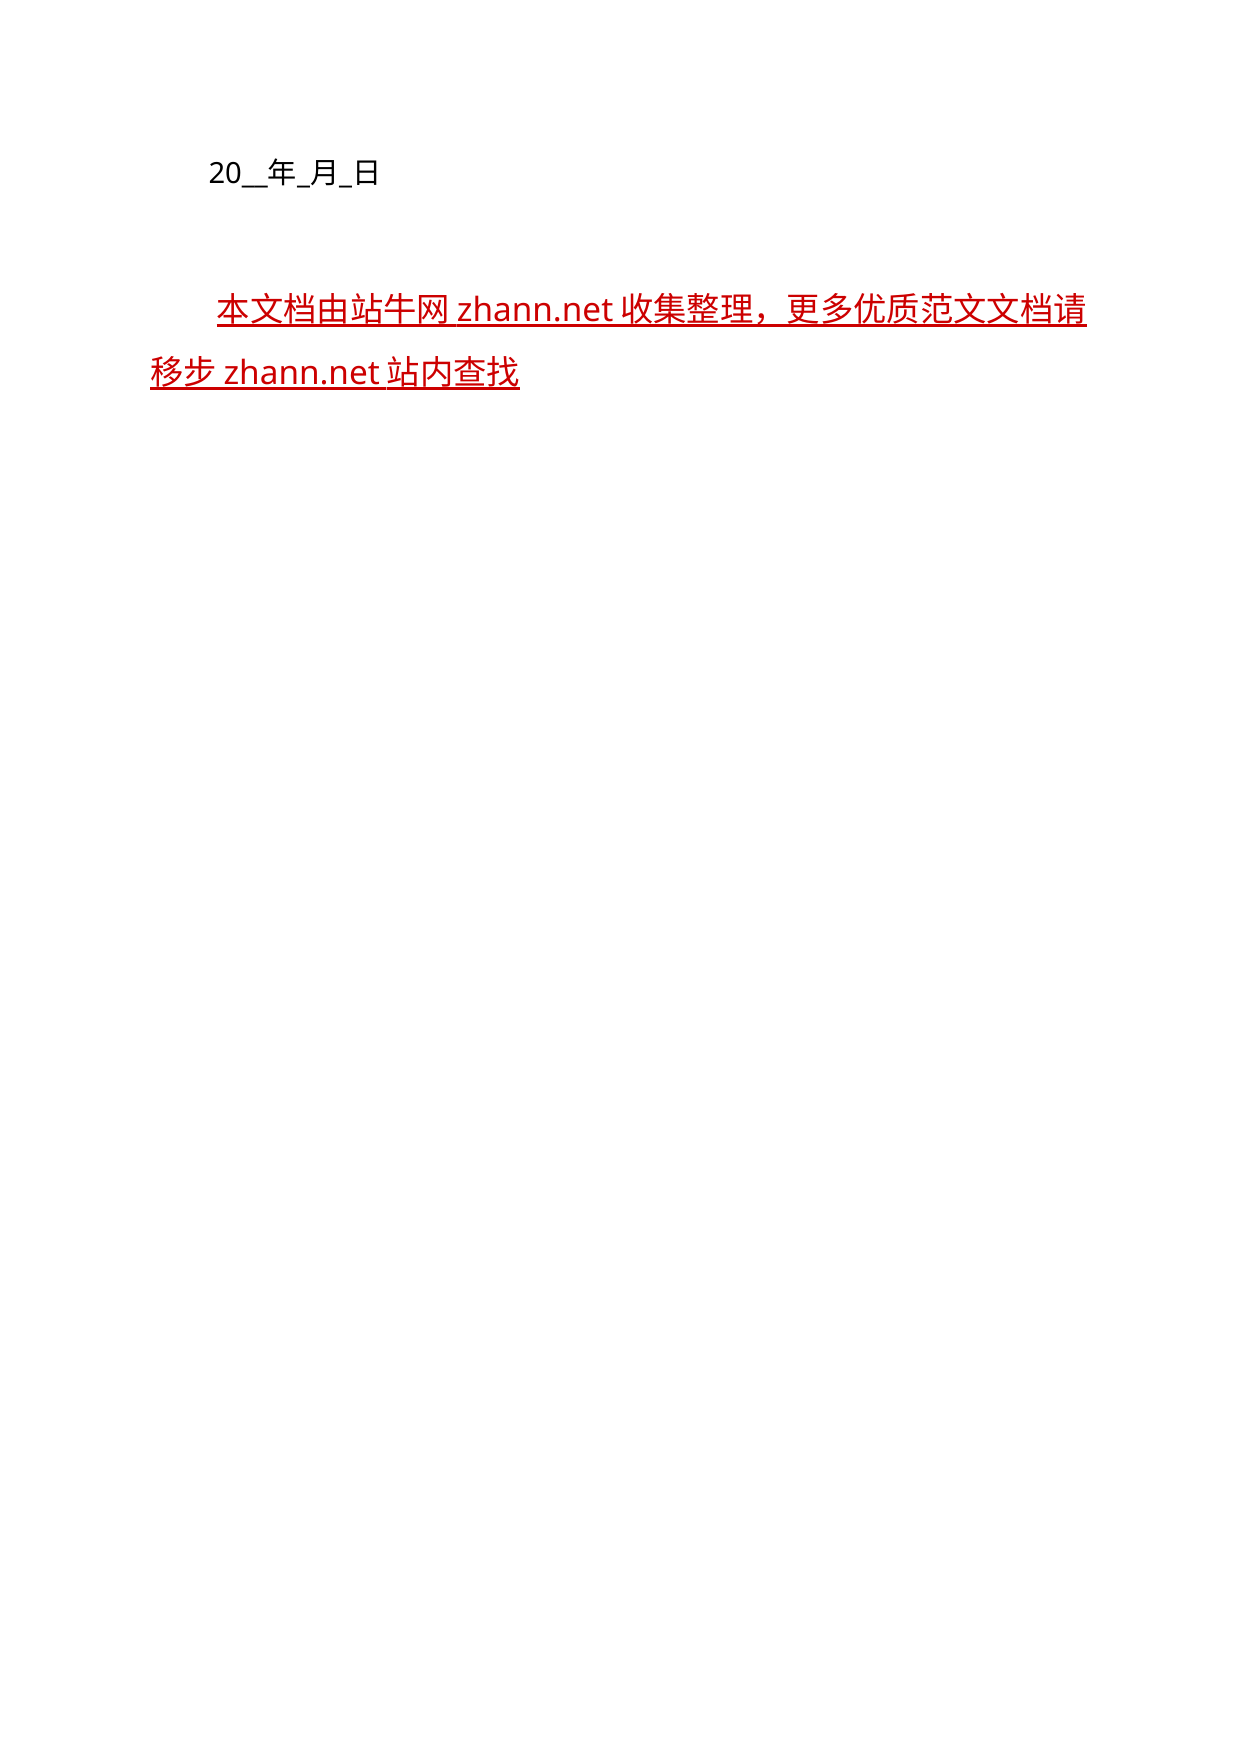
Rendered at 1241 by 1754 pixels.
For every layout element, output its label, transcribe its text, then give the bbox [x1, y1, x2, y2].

text 20__年_月_日 [150, 150, 1090, 192]
text 本文档由站牛网zhann.net收集整理，更多优质范文文档请移步zhann.net站内查找 [150, 283, 1090, 394]
